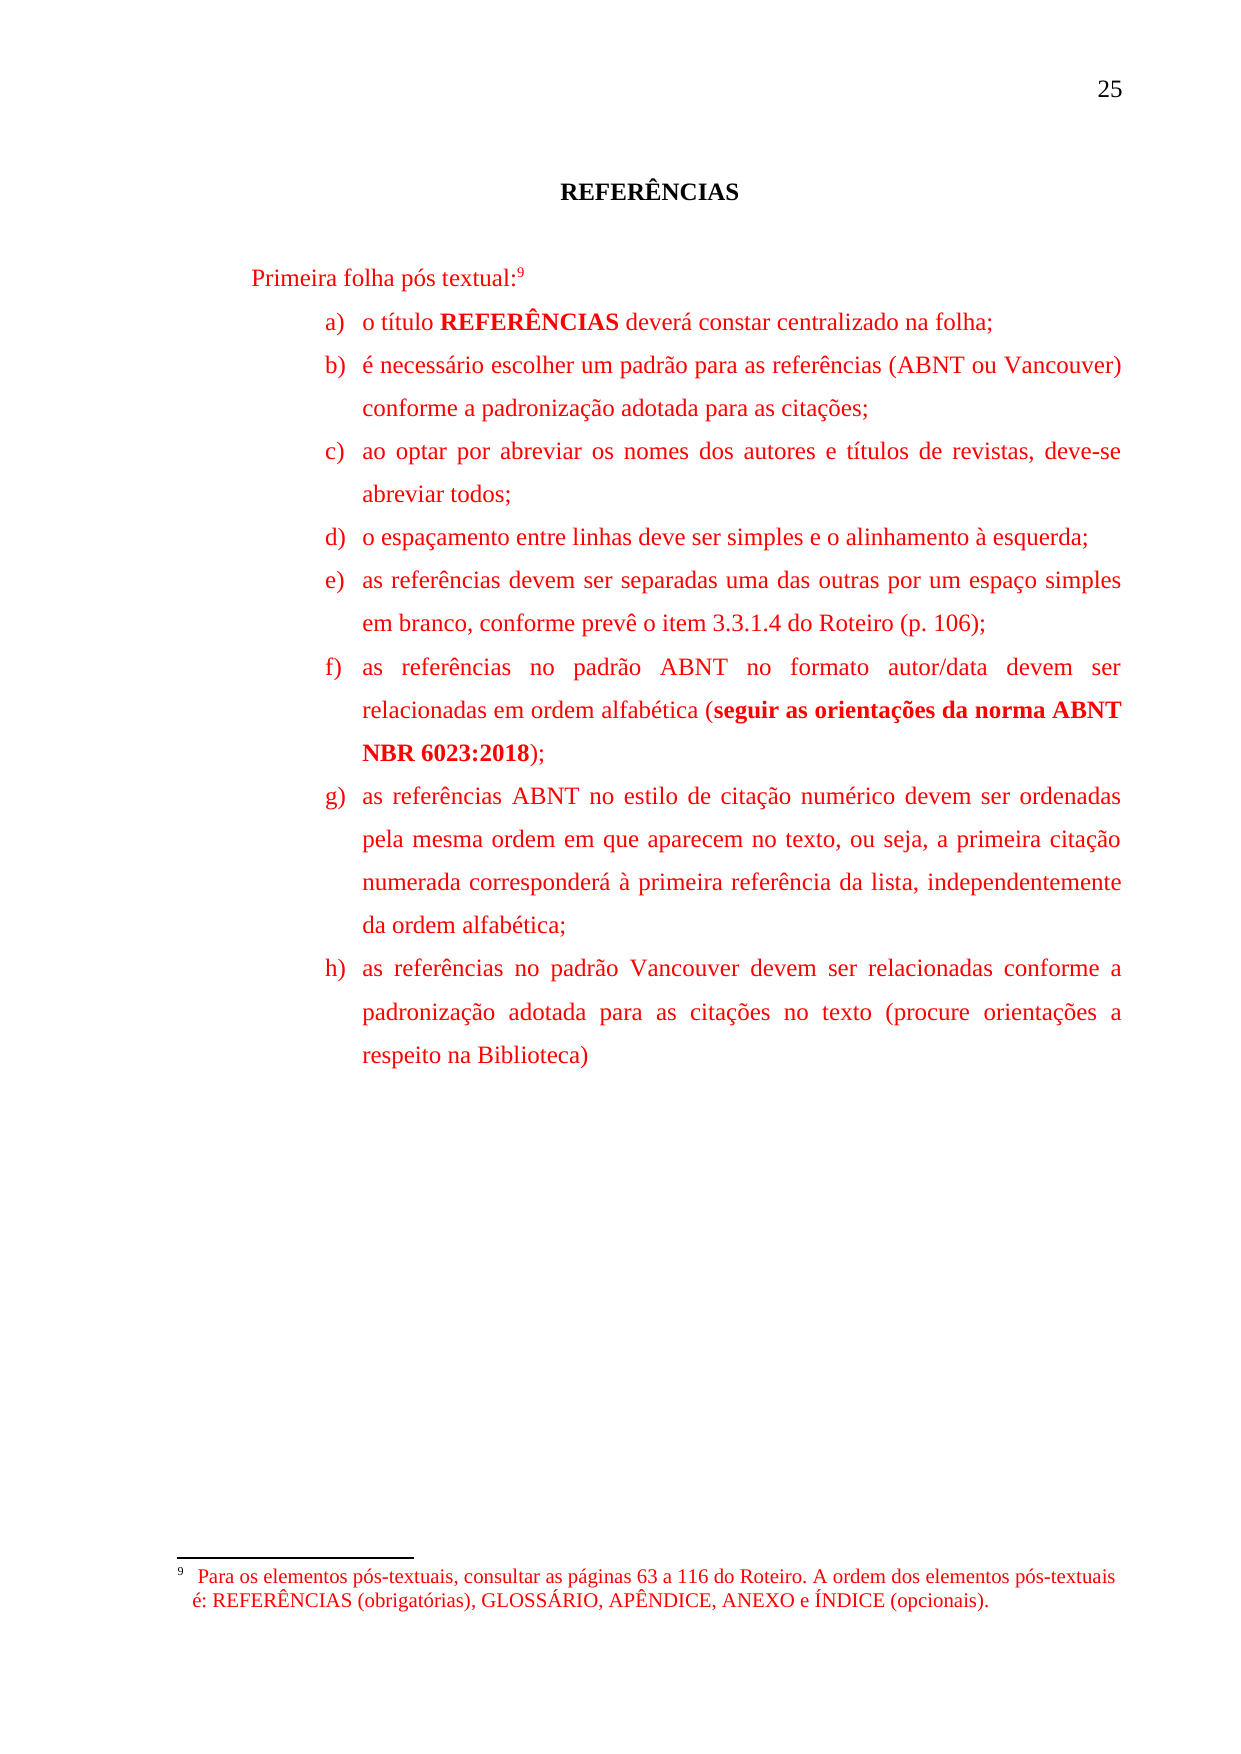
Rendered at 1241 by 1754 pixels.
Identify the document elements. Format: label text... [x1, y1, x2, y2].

list é necessário escolher um padrão para as referências (ABNT ou Vancouver) conforme a padronização adotada para as citações; [325, 350, 1122, 422]
list as referências no padrão Vancouver devem ser relacionadas conforme a padronização adotada para as citações no texto (procure orientações a respeito na Biblioteca) [325, 953, 1122, 1068]
list ao optar por abreviar os nomes dos autores e títulos de revistas, deve-se abreviar todos; [325, 436, 1122, 508]
list as referências no padrão ABNT no formato autor/data devem ser relacionadas em ordem alfabética (seguir as orientações da norma ABNT NBR 6023:2018); [325, 652, 1122, 767]
list o espaçamento entre linhas deve ser simples e o alinhamento à esquerda; [325, 522, 1122, 551]
text REFERÊNCIAS [177, 177, 1122, 206]
list as referências devem ser separadas uma das outras por um espaço simples em branco, conforme prevê o item 3.3.1.4 do Roteiro (p. 106); [325, 565, 1122, 637]
list o título REFERÊNCIAS deverá constar centralizado na folha; [325, 307, 1122, 335]
text Primeira folha pós textual: [177, 263, 1122, 292]
list as referências ABNT no estilo de citação numérico devem ser ordenadas pela mesma ordem em que aparecem no texto, ou seja, a primeira citação numerada corresponderá à primeira referência da lista, independentemente da ordem alfabética; [325, 781, 1122, 939]
